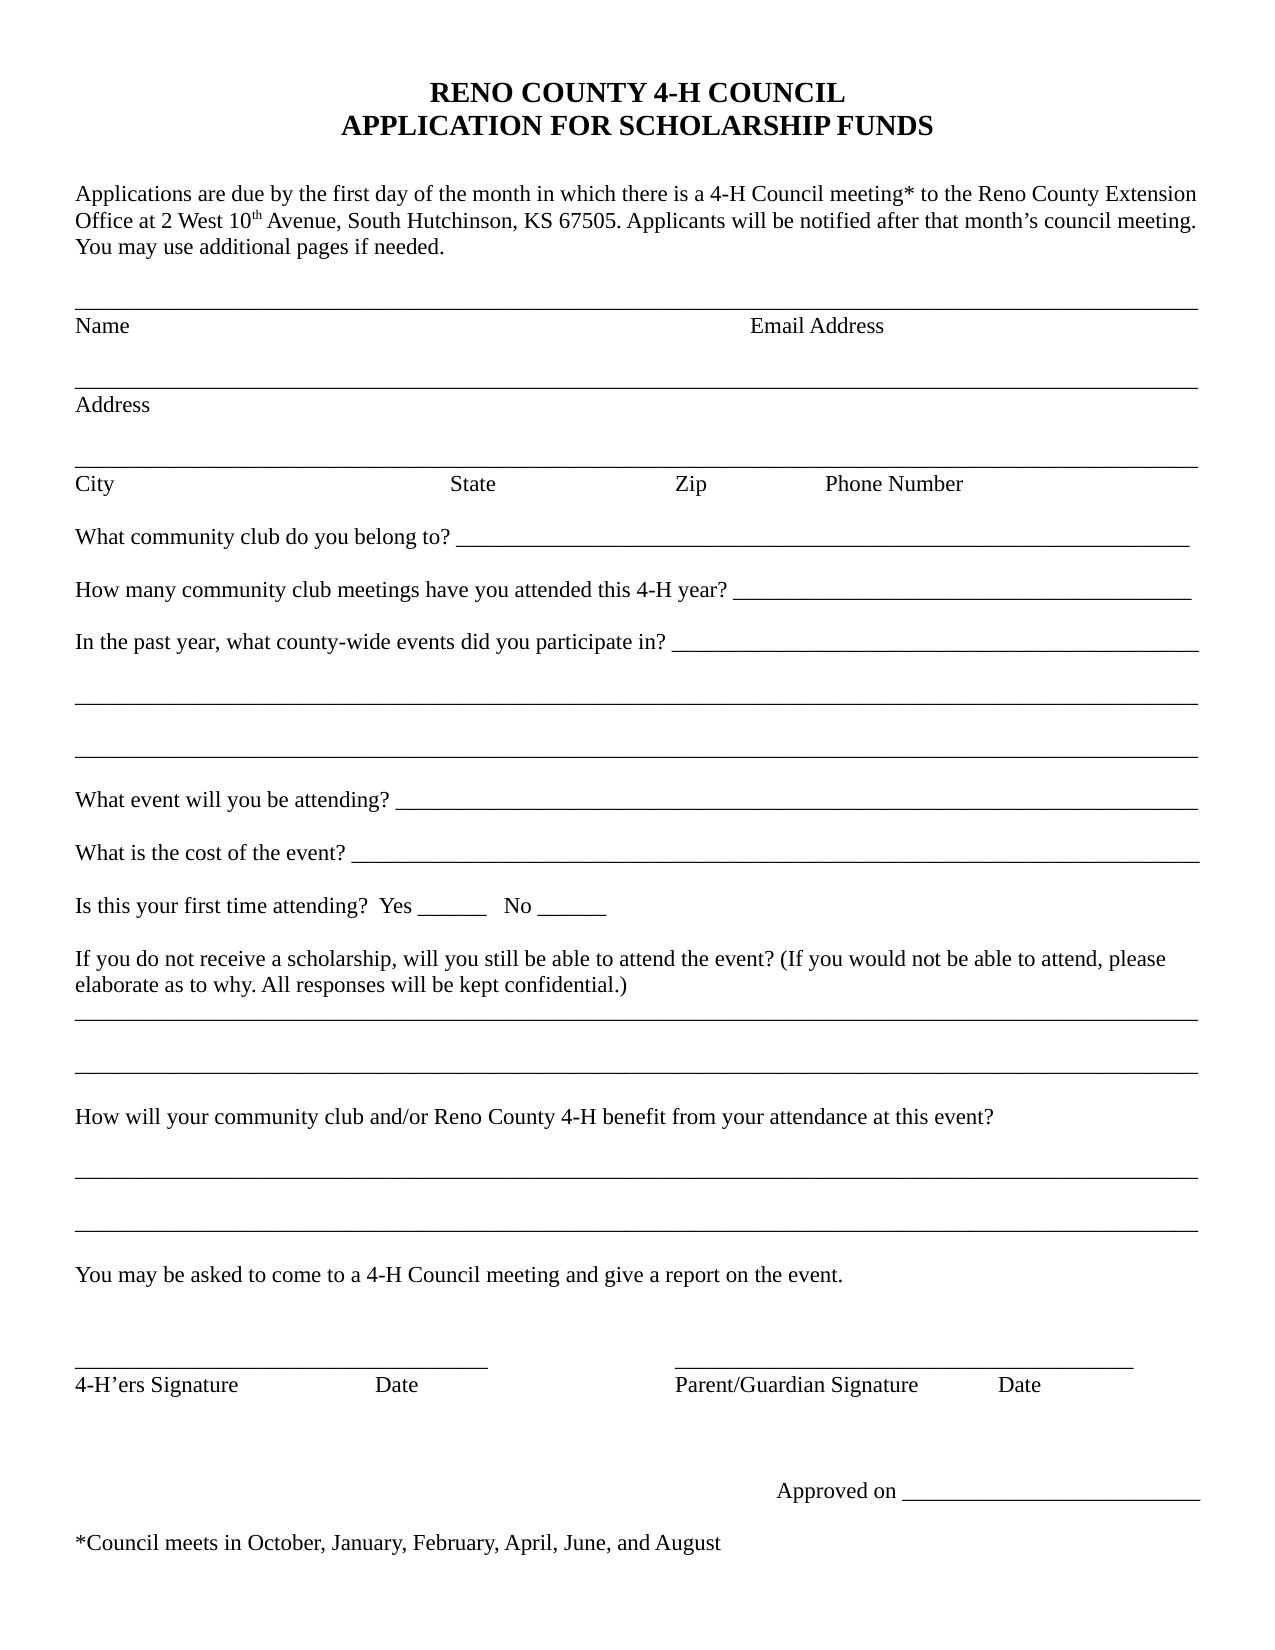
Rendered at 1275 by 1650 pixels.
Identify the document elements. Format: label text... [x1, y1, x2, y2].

text What is the cost of the event? __________________________________________________________________________ [75, 839, 1200, 866]
text In the past year, what county-wide events did you participate in? ______________________________________________ [75, 628, 1200, 655]
text __________________________________________________________________________________________________ [75, 997, 1200, 1024]
text How will your community club and/or Reno County 4-H benefit from your attendance at this event? [75, 1103, 1200, 1129]
text What event will you be attending? ______________________________________________________________________ [75, 787, 1200, 813]
text __________________________________________________________________________________________________ [75, 681, 1200, 707]
text Approved on __________________________ [75, 1477, 1200, 1503]
text RENO COUNTY 4-H COUNCIL [75, 75, 1200, 108]
text *Council meets in October, January, February, April, June, and August [75, 1529, 1200, 1556]
text Is this your first time attending? Yes ______ No ______ [75, 892, 1200, 918]
text APPLICATION FOR SCHOLARSHIP FUNDS [75, 108, 1200, 142]
text __________________________________________________________________________________________________ [75, 444, 1200, 470]
text If you do not receive a scholarship, will you still be able to attend the event? (If you would not be able to attend, please elaborate as to why. All responses will be kept confidential.) [75, 945, 1200, 997]
text __________________________________________________________________________________________________ [75, 1050, 1200, 1076]
text __________________________________________________________________________________________________ [75, 286, 1200, 312]
text __________________________________________________________________________________________________ [75, 1208, 1200, 1234]
text 4-H’ers Signature Date Parent/Guardian Signature Date [75, 1371, 1200, 1398]
text Applications are due by the first day of the month in which there is a 4-H Council meeting* to the Reno County Extension Office at 2 West 10th Avenue, South Hutchinson, KS 67505. Applicants will be notified after that month’s council meeting. You may use additional pages if needed. [75, 180, 1200, 259]
text __________________________________________________________________________________________________ [75, 365, 1200, 391]
text City State Zip Phone Number [75, 470, 1200, 497]
text Address [75, 391, 1200, 418]
text How many community club meetings have you attended this 4-H year? ________________________________________ [75, 576, 1200, 602]
text __________________________________________________________________________________________________ [75, 1156, 1200, 1182]
text Name Email Address [75, 312, 1200, 338]
text ____________________________________ ________________________________________ [75, 1345, 1200, 1371]
text You may be asked to come to a 4-H Council meeting and give a report on the event. [75, 1261, 1200, 1287]
text __________________________________________________________________________________________________ [75, 734, 1200, 760]
text What community club do you belong to? ________________________________________________________________ [75, 523, 1200, 549]
